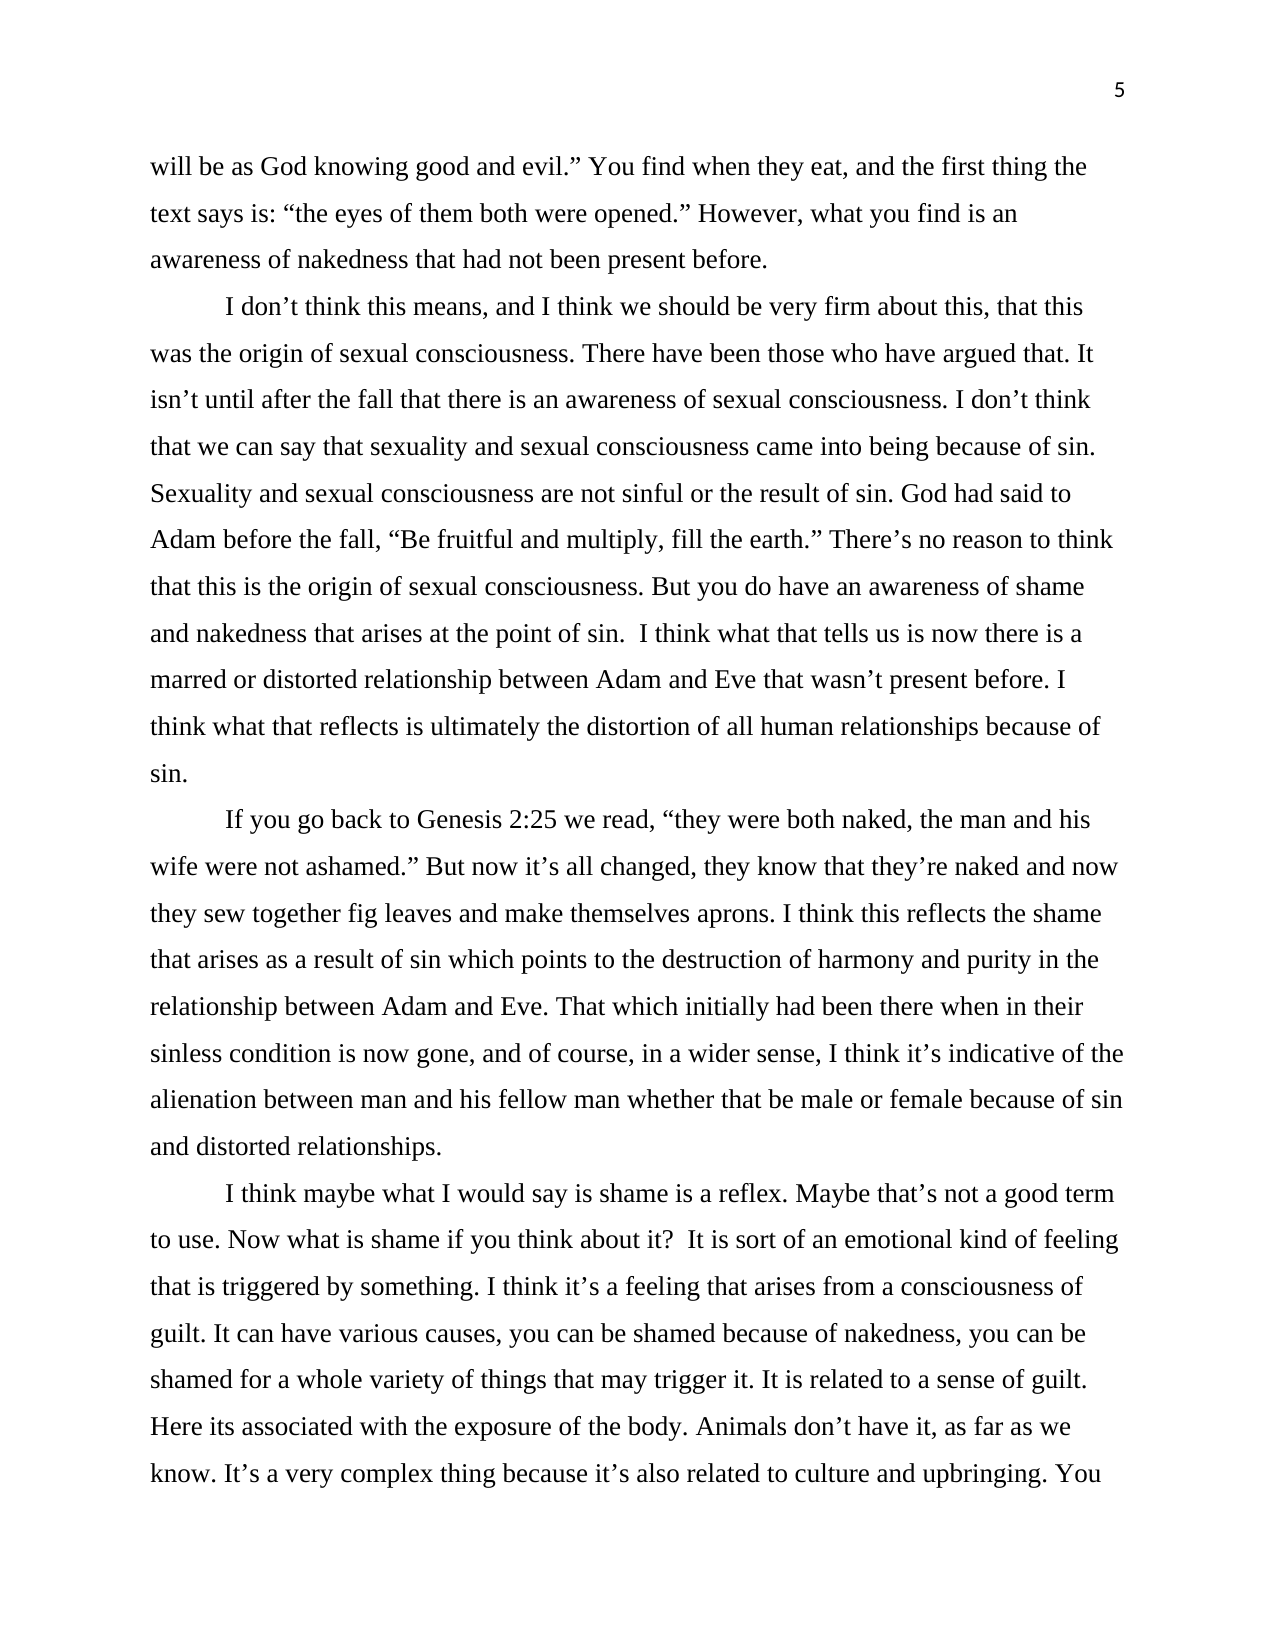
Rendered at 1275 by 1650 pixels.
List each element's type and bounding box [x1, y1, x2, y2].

text [150, 150, 1125, 1488]
